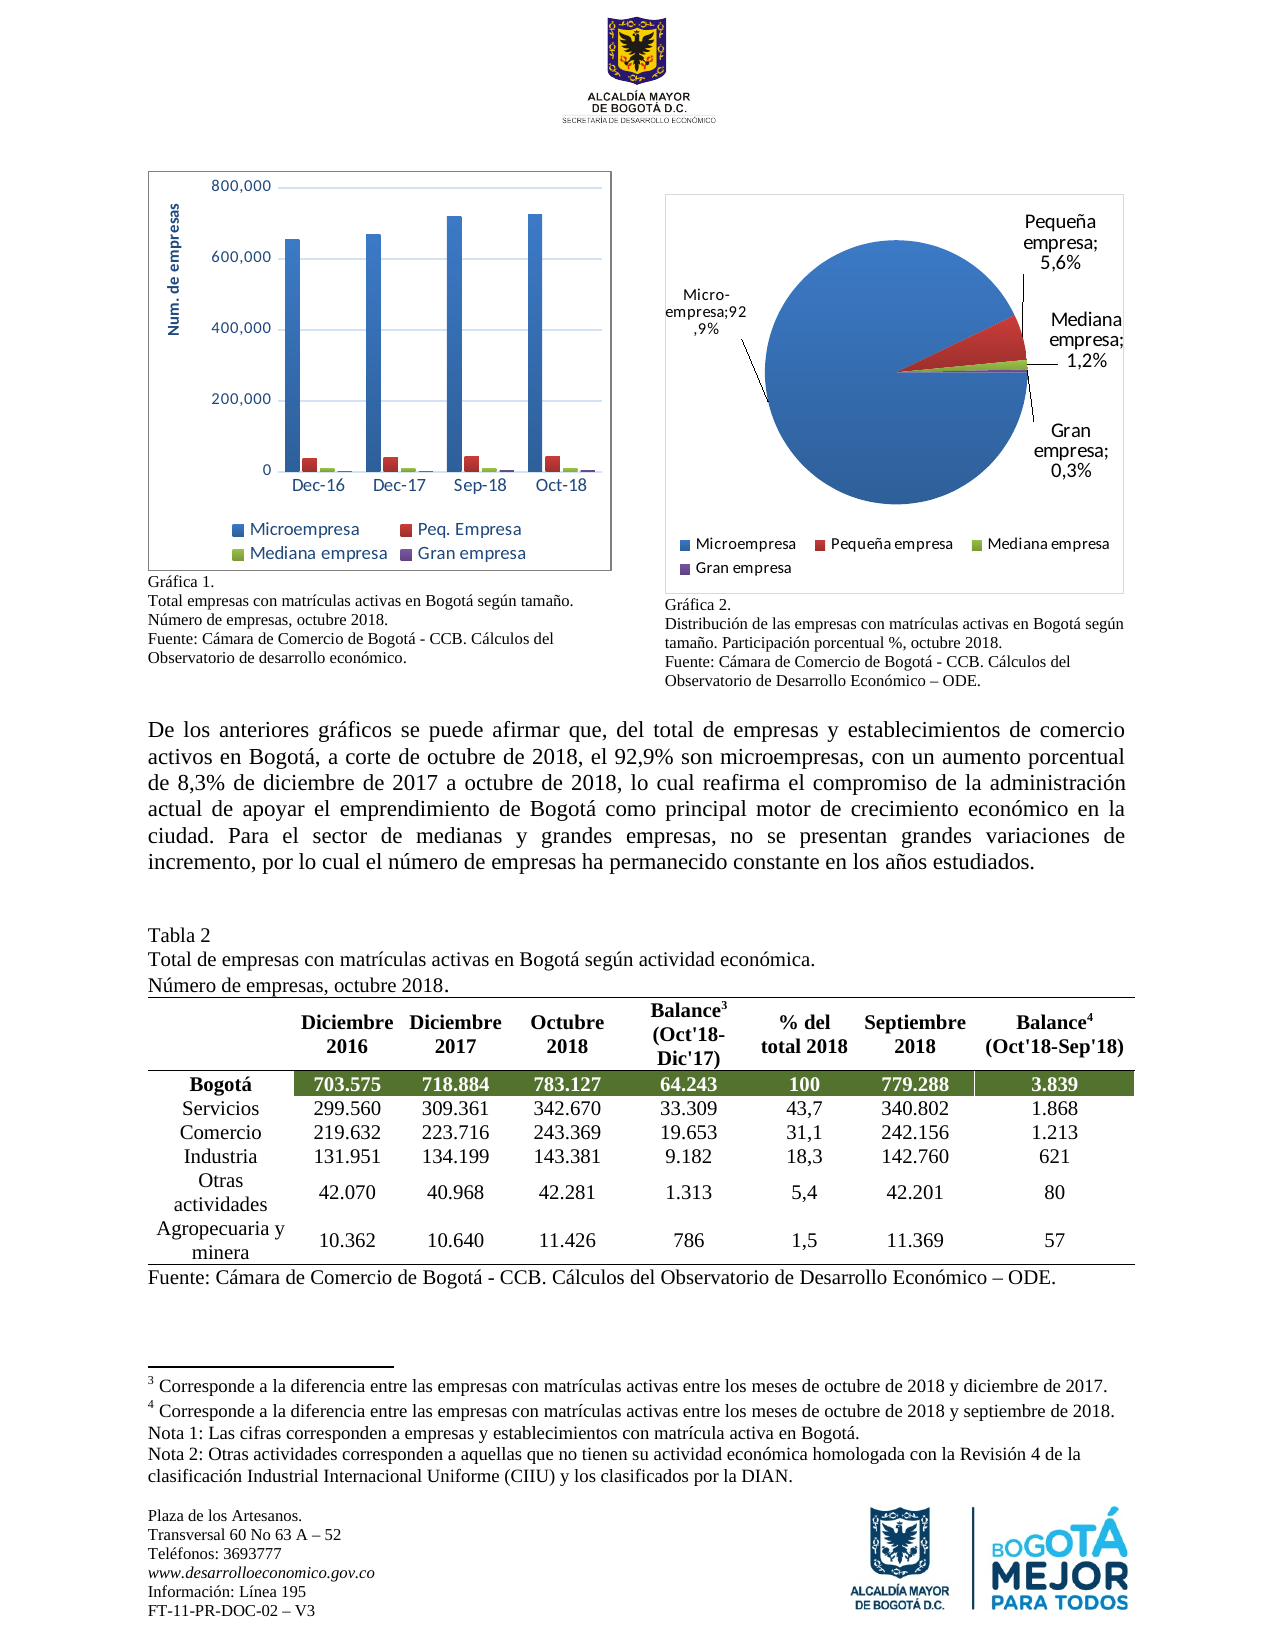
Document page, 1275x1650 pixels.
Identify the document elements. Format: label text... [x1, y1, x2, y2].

table_cell 18,3 [753, 1144, 855, 1168]
table_cell 342.670 [510, 1096, 624, 1119]
table_cell Comercio [148, 1120, 293, 1144]
table_header Diciembre 2017 [401, 998, 510, 1070]
text Gráfica 2. Distribución de las empresas con matrículas activas en Bogotá según tamaño. Participación porcentual %, octubre 2018. [664, 594, 1127, 652]
picture [850, 1506, 1128, 1610]
table_cell Otras actividades [148, 1168, 293, 1216]
table_cell 786 [624, 1216, 753, 1264]
table_cell 10.362 [294, 1216, 401, 1264]
table_cell 143.381 [510, 1144, 624, 1168]
text Fuente: Cámara de Comercio de Bogotá - CCB. Cálculos del Observatorio de Desarrollo Económico – ODE. [664, 652, 1127, 690]
table_cell 223.716 [401, 1120, 510, 1144]
table_cell 242.156 [855, 1120, 974, 1144]
picture [558, 10, 722, 134]
table_cell 19.653 [624, 1120, 753, 1144]
table_cell 783.127 [510, 1071, 624, 1096]
table_cell 5,4 [753, 1168, 855, 1216]
table_cell 10.640 [401, 1216, 510, 1264]
table_cell 33.309 [624, 1096, 753, 1119]
table_cell Industria [148, 1144, 293, 1168]
table_cell 703.575 [294, 1071, 401, 1096]
table_cell 11.426 [510, 1216, 624, 1264]
table_cell 134.199 [401, 1144, 510, 1168]
table_cell 309.361 [401, 1096, 510, 1119]
table_cell 3.839 [975, 1071, 1134, 1096]
table_cell 1.313 [624, 1168, 753, 1216]
table_cell 9.182 [624, 1144, 753, 1168]
table_cell 1.868 [975, 1096, 1134, 1119]
table_cell 142.760 [855, 1144, 974, 1168]
table_cell 1.213 [975, 1120, 1134, 1144]
table_header Diciembre 2016 [294, 998, 401, 1070]
table_header Balance (Oct'18-Sep'18) [975, 998, 1134, 1070]
table_cell Servicios [148, 1096, 293, 1119]
table_header Septiembre 2018 [855, 998, 974, 1070]
table_cell 1,5 [753, 1216, 855, 1264]
table_header [148, 998, 293, 1070]
table_cell 718.884 [401, 1071, 510, 1096]
table_cell 80 [975, 1168, 1134, 1216]
text Gráfica 1. Total empresas con matrículas activas en Bogotá según tamaño. [148, 571, 611, 610]
table_cell 11.369 [855, 1216, 974, 1264]
table_cell 243.369 [510, 1120, 624, 1144]
text Total de empresas con matrículas activas en Bogotá según actividad económica. [148, 947, 1127, 971]
table_cell 42.281 [510, 1168, 624, 1216]
table_header Octubre 2018 [510, 998, 624, 1070]
table_cell 219.632 [294, 1120, 401, 1144]
table_cell 340.802 [855, 1096, 974, 1119]
table_cell 621 [975, 1144, 1134, 1168]
table_cell 40.968 [401, 1168, 510, 1216]
text Fuente: Cámara de Comercio de Bogotá - CCB. Cálculos del Observatorio de Desarrollo Económico – ODE. [148, 1265, 1127, 1289]
text Tabla 2 [148, 923, 1127, 947]
table_header % del total 2018 [753, 998, 855, 1070]
table_cell 779.288 [855, 1071, 974, 1096]
table_cell 42.201 [855, 1168, 974, 1216]
text De los anteriores gráficos se puede afirmar que, del total de empresas y establecimientos de comercio activos en Bogotá, a corte de octubre de 2018, el 92,9% son microempresas, con un aumento porcentual de 8,3% de diciembre de 2017 a octubre de 2018, lo cual reafirma el compromiso de la administración actual de apoyar el emprendimiento de Bogotá como principal motor de crecimiento económico en la ciudad. Para el sector de medianas y grandes empresas, no se presentan grandes variaciones de incremento, por lo cual el número de empresas ha permanecido constante en los años estudiados. [148, 716, 1127, 874]
table_cell 131.951 [294, 1144, 401, 1168]
table_cell 100 [753, 1071, 855, 1096]
table_cell 64.243 [624, 1071, 753, 1096]
text Número de empresas, octubre 2018. Fuente: Cámara de Comercio de Bogotá - CCB. Cálculos del Observatorio de desarrollo económico. [148, 610, 611, 667]
table_cell 57 [975, 1216, 1134, 1264]
text Número de empresas, octubre 2018. [148, 971, 1127, 997]
table_header Balance (Oct'18-Dic'17) [624, 998, 753, 1070]
table_cell 299.560 [294, 1096, 401, 1119]
table_cell 42.070 [294, 1168, 401, 1216]
table_cell Bogotá [148, 1071, 293, 1096]
table_cell 43,7 [753, 1096, 855, 1119]
table_cell 31,1 [753, 1120, 855, 1144]
table_cell Agropecuaria y minera [148, 1216, 293, 1264]
